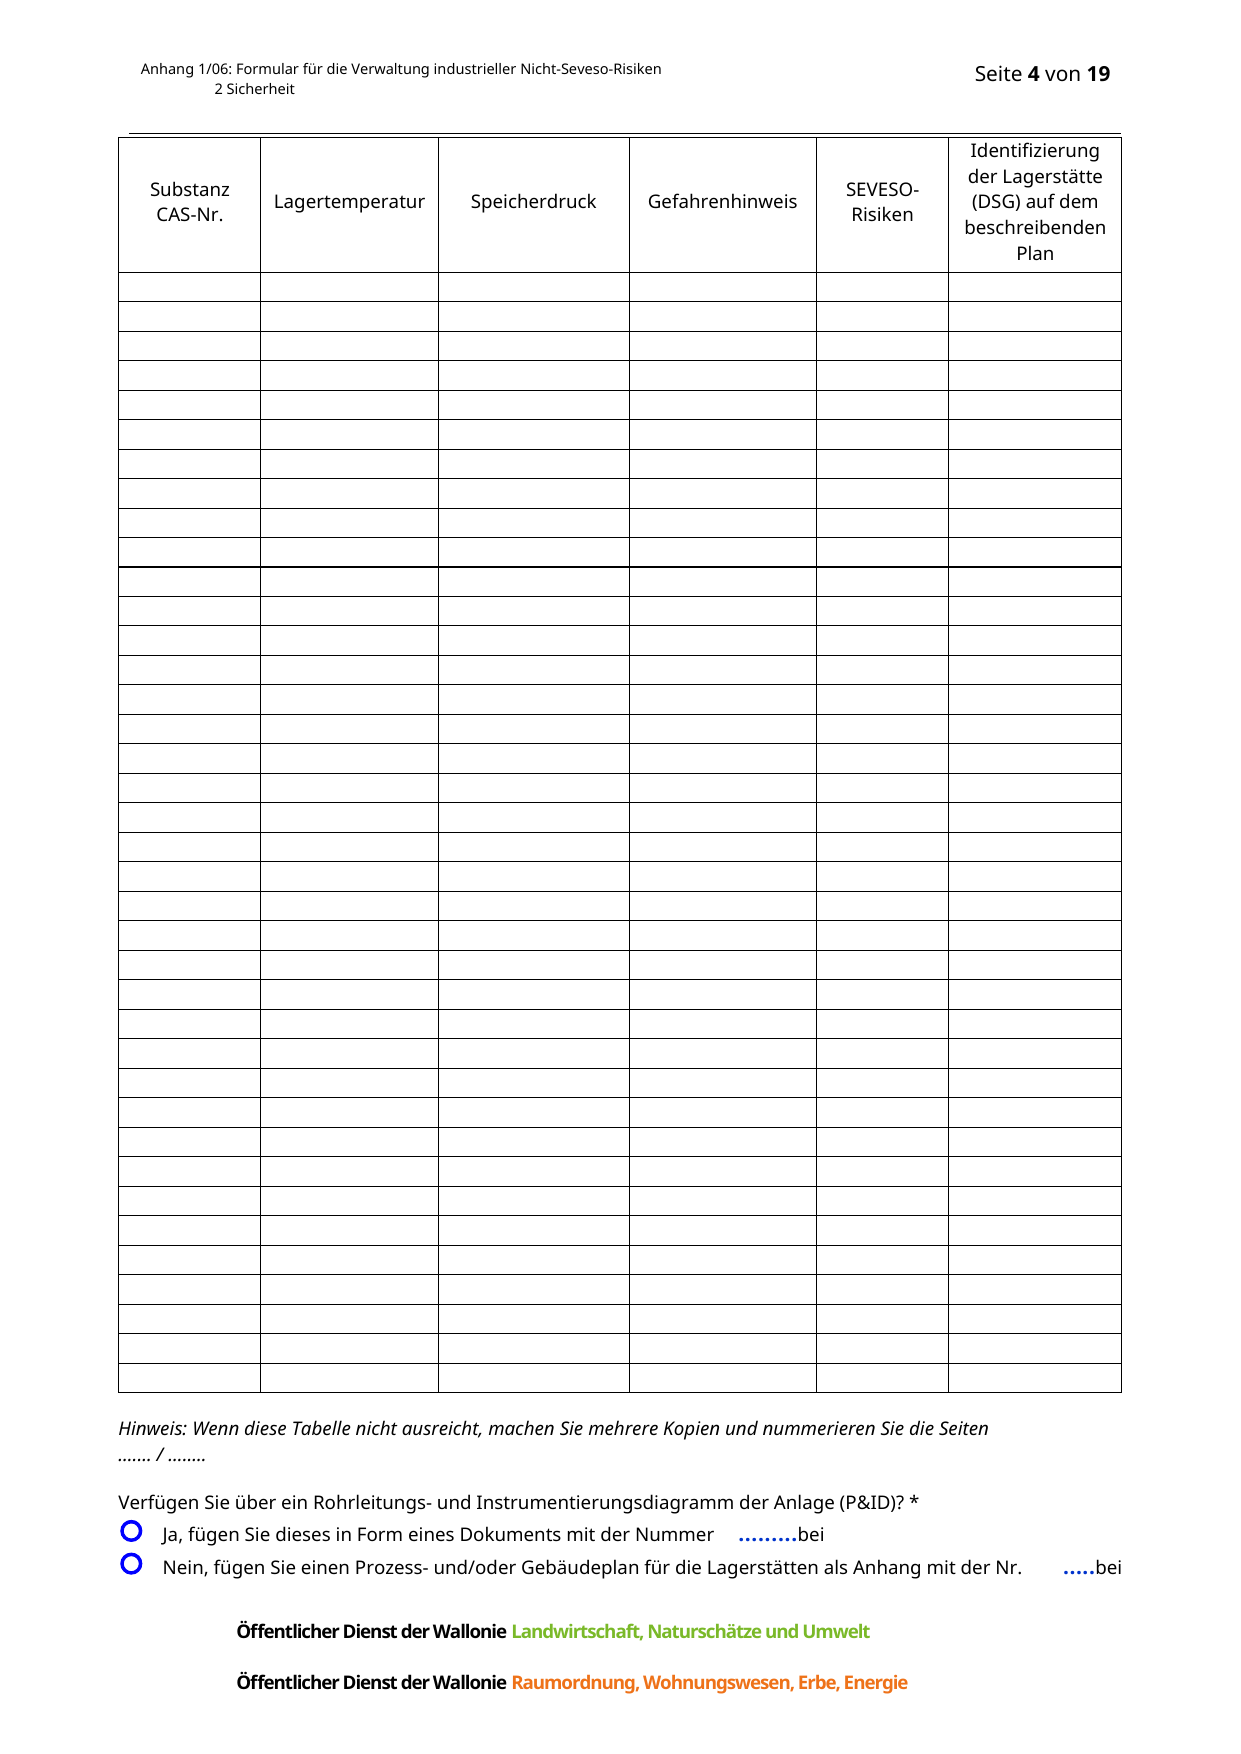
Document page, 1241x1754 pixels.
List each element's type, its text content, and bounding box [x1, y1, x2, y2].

table_cell [630, 1246, 816, 1274]
table_cell [630, 715, 816, 743]
table_cell [630, 420, 816, 448]
table_cell [949, 420, 1121, 448]
table_cell [817, 921, 948, 950]
table_cell [439, 1128, 629, 1156]
table_cell [261, 391, 438, 419]
table_cell [817, 1305, 948, 1333]
table_cell [261, 1364, 438, 1392]
table_cell [439, 302, 629, 331]
table_cell [439, 921, 629, 950]
table_cell [261, 1128, 438, 1156]
table_cell [949, 1334, 1121, 1362]
table_cell [261, 1187, 438, 1215]
table_cell [817, 1334, 948, 1362]
table_cell [119, 538, 260, 566]
table_header Speicherdruck [439, 138, 629, 272]
table_cell [261, 892, 438, 920]
table_cell [949, 479, 1121, 507]
table_cell [817, 1275, 948, 1303]
table_cell [630, 568, 816, 596]
table_cell [949, 1157, 1121, 1186]
table_cell [949, 626, 1121, 655]
table_cell [261, 833, 438, 861]
text Nein, fügen Sie einen Prozess- und/oder Gebäudeplan für die Lagerstätten als Anhang mit der Nr. bei [118, 1554, 1123, 1581]
table_cell [949, 685, 1121, 714]
table_cell [949, 951, 1121, 979]
table_cell [949, 538, 1121, 566]
table_cell [439, 597, 629, 625]
table_cell [630, 803, 816, 832]
table_cell [630, 1069, 816, 1097]
table_cell [630, 656, 816, 684]
table_cell [261, 509, 438, 537]
table_cell [949, 862, 1121, 891]
table_cell [119, 332, 260, 360]
table_cell [439, 892, 629, 920]
table_cell [439, 509, 629, 537]
table_cell [817, 980, 948, 1009]
table_cell [630, 1216, 816, 1244]
table_cell [261, 774, 438, 802]
table_cell [630, 509, 816, 537]
table_cell [439, 744, 629, 773]
table_cell [817, 273, 948, 301]
table_cell [630, 685, 816, 714]
table_cell [261, 450, 438, 478]
table_cell [119, 980, 260, 1009]
table_cell [949, 921, 1121, 950]
table_cell [949, 1128, 1121, 1156]
table_cell [949, 744, 1121, 773]
table_cell [630, 597, 816, 625]
table_cell [630, 1098, 816, 1127]
table_cell [630, 1364, 816, 1392]
text ....... / ........ [118, 1441, 1123, 1467]
table_cell [261, 951, 438, 979]
table_cell [949, 833, 1121, 861]
table_cell [261, 568, 438, 596]
table_cell [817, 361, 948, 389]
table_cell [949, 450, 1121, 478]
table_cell [119, 744, 260, 773]
table_cell [630, 450, 816, 478]
table_cell [119, 1157, 260, 1186]
table_cell [630, 774, 816, 802]
table_cell [630, 1157, 816, 1186]
table_cell [949, 803, 1121, 832]
table_cell [261, 1069, 438, 1097]
table_cell [817, 656, 948, 684]
table_cell [261, 1157, 438, 1186]
table_cell [439, 715, 629, 743]
table_cell [630, 862, 816, 891]
table_cell [817, 803, 948, 832]
table_cell [119, 1305, 260, 1333]
table_cell [817, 332, 948, 360]
table_cell [261, 1039, 438, 1068]
table_cell [119, 1364, 260, 1392]
table_cell [630, 1187, 816, 1215]
table_cell [817, 1246, 948, 1274]
table_cell [261, 803, 438, 832]
table_header Gefahrenhinweis [630, 138, 816, 272]
table_cell [261, 538, 438, 566]
table_cell [630, 1039, 816, 1068]
table_cell [630, 951, 816, 979]
table_cell [439, 538, 629, 566]
table_cell [949, 1098, 1121, 1127]
table_cell [817, 1069, 948, 1097]
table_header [949, 138, 1121, 272]
table_cell [949, 1010, 1121, 1038]
table_cell [119, 656, 260, 684]
table_cell [817, 744, 948, 773]
table_cell [630, 1275, 816, 1303]
table_cell [261, 1305, 438, 1333]
table_cell [817, 1010, 948, 1038]
table_cell [817, 892, 948, 920]
table_cell [949, 302, 1121, 331]
text Hinweis: Wenn diese Tabelle nicht ausreicht, machen Sie mehrere Kopien und nummerieren Sie die Seiten [118, 1416, 1123, 1441]
table_cell [817, 302, 948, 331]
table_cell [119, 361, 260, 389]
table_cell [439, 1246, 629, 1274]
table_cell [439, 332, 629, 360]
table_cell [949, 715, 1121, 743]
table_cell [817, 420, 948, 448]
table_cell [949, 273, 1121, 301]
table_cell [119, 479, 260, 507]
table_cell [119, 685, 260, 714]
table_cell [630, 273, 816, 301]
table_cell [949, 980, 1121, 1009]
table_cell [439, 774, 629, 802]
table_cell [261, 479, 438, 507]
table_cell [949, 361, 1121, 389]
table_cell [439, 833, 629, 861]
table_cell [119, 1246, 260, 1274]
table_cell [439, 803, 629, 832]
table_cell [817, 685, 948, 714]
table_cell [630, 302, 816, 331]
table_cell [261, 980, 438, 1009]
table_cell [817, 862, 948, 891]
table_cell [949, 1305, 1121, 1333]
table_cell [261, 1216, 438, 1244]
table_cell [949, 1275, 1121, 1303]
table_cell [119, 1187, 260, 1215]
table_cell [630, 1128, 816, 1156]
table_cell [439, 1039, 629, 1068]
table_cell [817, 1364, 948, 1392]
table_cell [119, 774, 260, 802]
table_cell [949, 1069, 1121, 1097]
table_cell [817, 538, 948, 566]
table_cell [630, 1334, 816, 1362]
table_cell [630, 1305, 816, 1333]
table_cell [949, 597, 1121, 625]
table_cell [630, 980, 816, 1009]
table_cell [261, 1098, 438, 1127]
table_cell [817, 597, 948, 625]
table_cell [119, 921, 260, 950]
table_cell [119, 302, 260, 331]
table_cell [949, 1216, 1121, 1244]
table_cell [949, 509, 1121, 537]
table_cell [439, 1275, 629, 1303]
table_cell [261, 361, 438, 389]
text Verfügen Sie über ein Rohrleitungs- und Instrumentierungsdiagramm der Anlage (P&ID)? * [118, 1489, 1123, 1515]
table_cell [119, 951, 260, 979]
text Ja, fügen Sie dieses in Form eines Dokuments mit der Nummer bei [118, 1521, 1123, 1548]
table_cell [949, 1246, 1121, 1274]
table_cell [630, 361, 816, 389]
table_cell [817, 568, 948, 596]
table_cell [261, 1334, 438, 1362]
table_cell [439, 273, 629, 301]
table_cell [630, 538, 816, 566]
table_header SEVESO-Risiken [817, 138, 948, 272]
table_cell [119, 568, 260, 596]
table_cell [630, 744, 816, 773]
table_cell [119, 1010, 260, 1038]
table_cell [439, 626, 629, 655]
table_cell [817, 1216, 948, 1244]
table_cell [439, 391, 629, 419]
table_cell [949, 1364, 1121, 1392]
table_cell [119, 892, 260, 920]
table_cell [949, 1039, 1121, 1068]
table_cell [119, 1098, 260, 1127]
table_cell [817, 1039, 948, 1068]
table_cell [630, 833, 816, 861]
table_cell [439, 862, 629, 891]
table_cell [949, 568, 1121, 596]
table_cell [261, 656, 438, 684]
table_cell [261, 1275, 438, 1303]
table_cell [439, 1216, 629, 1244]
table_cell [817, 833, 948, 861]
table_cell [439, 450, 629, 478]
table_cell [817, 715, 948, 743]
table_cell [949, 1187, 1121, 1215]
table_cell [261, 332, 438, 360]
table_cell [439, 420, 629, 448]
table_cell [817, 1187, 948, 1215]
table_cell [119, 626, 260, 655]
table_cell [817, 1098, 948, 1127]
table_cell [261, 302, 438, 331]
table_cell [261, 1246, 438, 1274]
table_cell [119, 391, 260, 419]
table_cell [119, 420, 260, 448]
table_cell [119, 803, 260, 832]
table_cell [817, 1128, 948, 1156]
table_cell [119, 862, 260, 891]
table_cell [817, 509, 948, 537]
table_cell [949, 892, 1121, 920]
table_cell [630, 1010, 816, 1038]
table_cell [261, 921, 438, 950]
table_cell [119, 1039, 260, 1068]
table_cell [261, 1010, 438, 1038]
table_cell [949, 391, 1121, 419]
table_cell [817, 450, 948, 478]
table_header Lagertemperatur [261, 138, 438, 272]
table_cell [630, 391, 816, 419]
table_cell [439, 1305, 629, 1333]
table_cell [119, 1275, 260, 1303]
table_cell [630, 479, 816, 507]
table_header Substanz CAS-Nr. [119, 138, 260, 272]
table_cell [261, 273, 438, 301]
table_cell [817, 391, 948, 419]
table_cell [817, 479, 948, 507]
table_cell [119, 1128, 260, 1156]
table_cell [439, 656, 629, 684]
table_cell [119, 833, 260, 861]
table_cell [261, 420, 438, 448]
table_cell [630, 332, 816, 360]
table_cell [630, 921, 816, 950]
table_cell [817, 626, 948, 655]
table_cell [817, 1157, 948, 1186]
table_cell [119, 273, 260, 301]
table_cell [261, 862, 438, 891]
table_cell [261, 744, 438, 773]
table_cell [439, 1187, 629, 1215]
table_cell [439, 1098, 629, 1127]
table_cell [119, 1216, 260, 1244]
table_cell [630, 626, 816, 655]
table_cell [949, 332, 1121, 360]
table_cell [949, 656, 1121, 684]
table_cell [439, 1069, 629, 1097]
table_cell [261, 597, 438, 625]
table_cell [439, 980, 629, 1009]
table_cell [439, 361, 629, 389]
table_cell [439, 951, 629, 979]
table_cell [949, 774, 1121, 802]
table_cell [439, 1334, 629, 1362]
table_cell [119, 450, 260, 478]
table_cell [439, 1010, 629, 1038]
table_cell [439, 568, 629, 596]
table_cell [439, 479, 629, 507]
table_cell [439, 685, 629, 714]
table_cell [119, 597, 260, 625]
table_cell [261, 715, 438, 743]
table_cell [439, 1157, 629, 1186]
table_cell [119, 509, 260, 537]
table_cell [817, 774, 948, 802]
table_cell [630, 892, 816, 920]
table_cell [817, 951, 948, 979]
table_cell [119, 715, 260, 743]
table_cell [439, 1364, 629, 1392]
table_cell [261, 626, 438, 655]
table_cell [119, 1069, 260, 1097]
table_cell [261, 685, 438, 714]
table_cell [119, 1334, 260, 1362]
